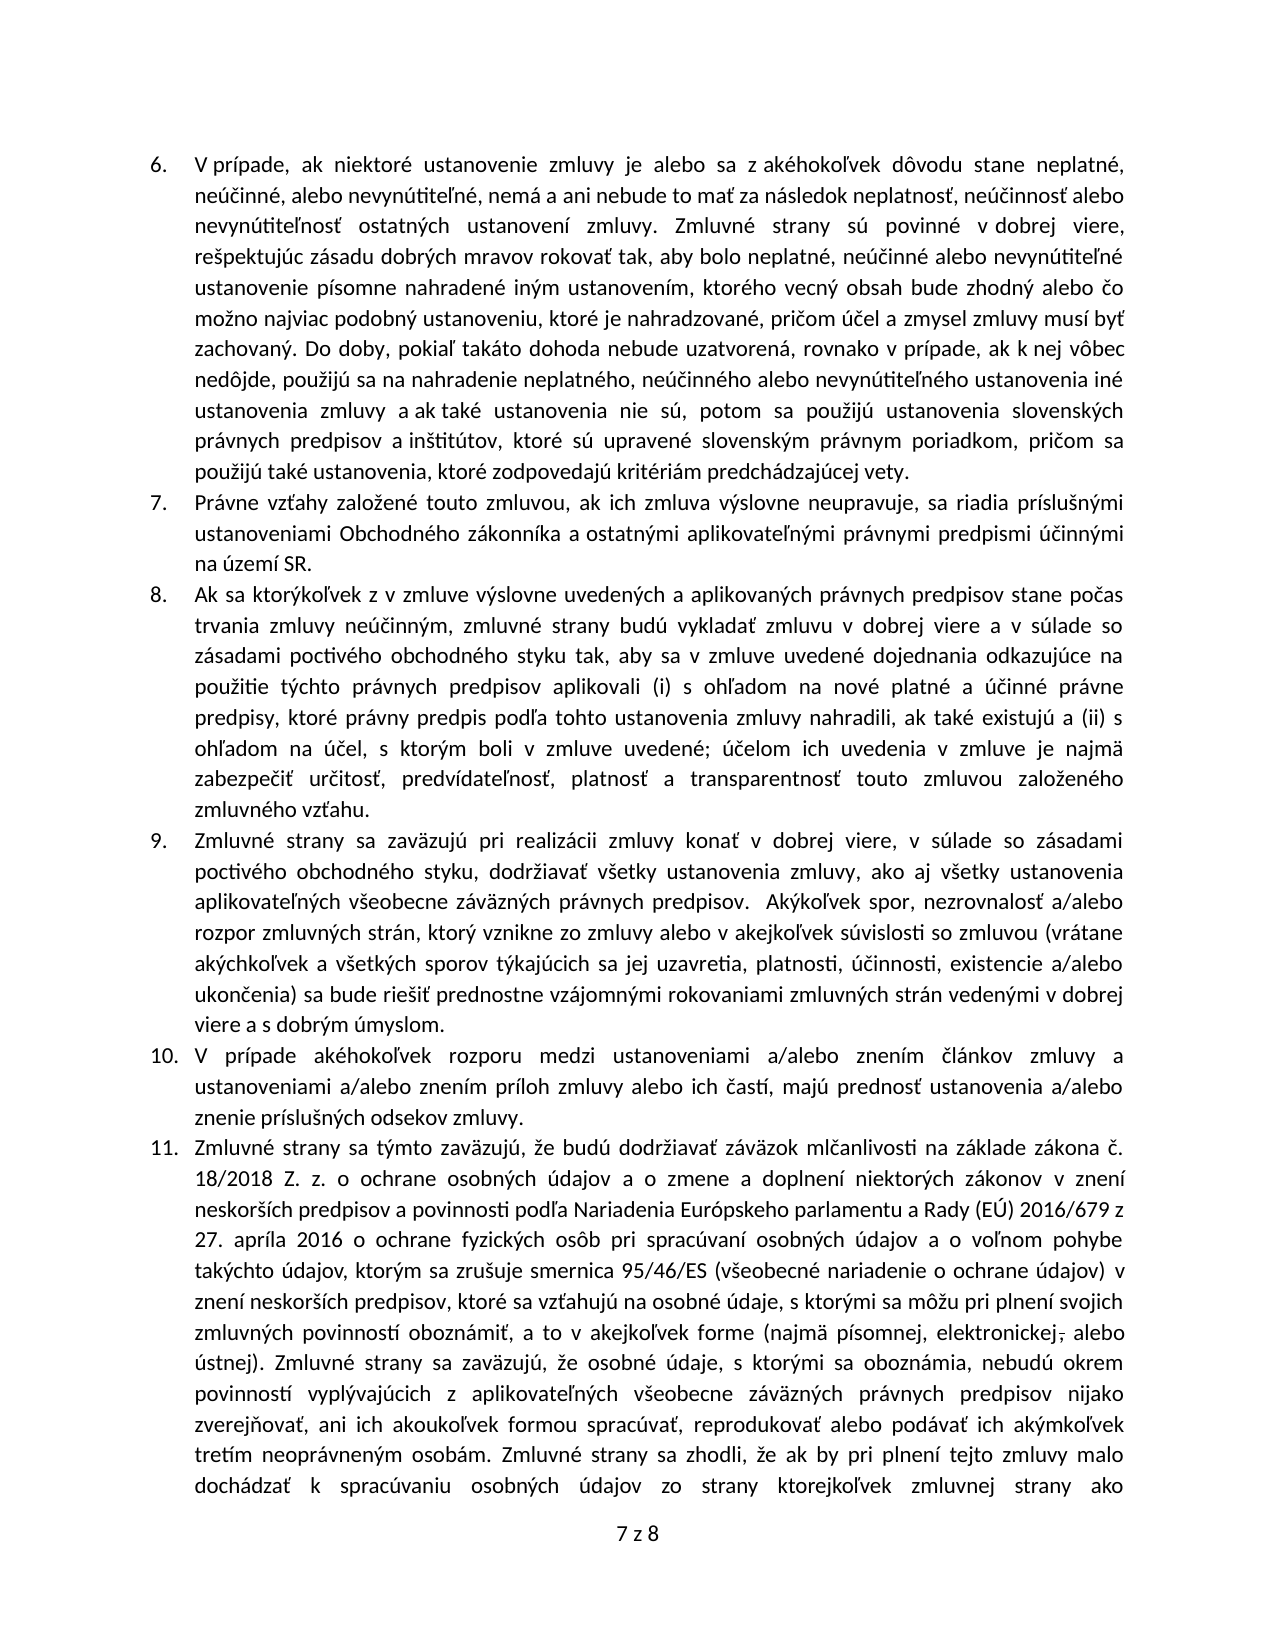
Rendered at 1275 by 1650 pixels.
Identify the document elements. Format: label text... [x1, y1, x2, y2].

list V prípade akéhokoľvek rozporu medzi ustanoveniami a/alebo znením článkov zmluvy a ustanoveniami a/alebo znením príloh zmluvy alebo ich častí, majú prednosť ustanovenia a/alebo znenie príslušných odsekov zmluvy. [150, 1041, 1125, 1131]
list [150, 1133, 1125, 1499]
list Ak sa ktorýkoľvek z v zmluve výslovne uvedených a aplikovaných právnych predpisov stane počas trvania zmluvy neúčinným, zmluvné strany budú vykladať zmluvu v dobrej viere a v súlade so zásadami poctivého obchodného styku tak, aby sa v zmluve uvedené dojednania odkazujúce na použitie týchto právnych predpisov aplikovali (i) s ohľadom na nové platné a účinné právne predpisy, ktoré právny predpis podľa tohto ustanovenia zmluvy nahradili, ak také existujú a (ii) s ohľadom na účel, s ktorým boli v zmluve uvedené; účelom ich uvedenia v zmluve je najmä zabezpečiť určitosť, predvídateľnosť, platnosť a transparentnosť touto zmluvou založeného zmluvného vzťahu. [150, 580, 1125, 823]
list Zmluvné strany sa zaväzujú pri realizácii zmluvy konať v dobrej viere, v súlade so zásadami poctivého obchodného styku, dodržiavať všetky ustanovenia zmluvy, ako aj všetky ustanovenia aplikovateľných všeobecne záväzných právnych predpisov. Akýkoľvek spor, nezrovnalosť a/alebo rozpor zmluvných strán, ktorý vznikne zo zmluvy alebo v akejkoľvek súvislosti so zmluvou (vrátane akýchkoľvek a všetkých sporov týkajúcich sa jej uzavretia, platnosti, účinnosti, existencie a/alebo ukončenia) sa bude riešiť prednostne vzájomnými rokovaniami zmluvných strán vedenými v dobrej viere a s dobrým úmyslom. [150, 826, 1125, 1038]
list Právne vzťahy založené touto zmluvou, ak ich zmluva výslovne neupravuje, sa riadia príslušnými ustanoveniami Obchodného zákonníka a ostatnými aplikovateľnými právnymi predpismi účinnými na území SR. [150, 488, 1125, 577]
list V prípade, ak niektoré ustanovenie zmluvy je alebo sa z akéhokoľvek dôvodu stane neplatné, neúčinné, alebo nevynútiteľné, nemá a ani nebude to mať za následok neplatnosť, neúčinnosť alebo nevynútiteľnosť ostatných ustanovení zmluvy. Zmluvné strany sú povinné v dobrej viere, rešpektujúc zásadu dobrých mravov rokovať tak, aby bolo neplatné, neúčinné alebo nevynútiteľné ustanovenie písomne nahradené iným ustanovením, ktorého vecný obsah bude zhodný alebo čo možno najviac podobný ustanoveniu, ktoré je nahradzované, pričom účel a zmysel zmluvy musí byť zachovaný. Do doby, pokiaľ takáto dohoda nebude uzatvorená, rovnako v prípade, ak k nej vôbec nedôjde, použijú sa na nahradenie neplatného, neúčinného alebo nevynútiteľného ustanovenia iné ustanovenia zmluvy a ak také ustanovenia nie sú, potom sa použijú ustanovenia slovenských právnych predpisov a inštitútov, ktoré sú upravené slovenským právnym poriadkom, pričom sa použijú také ustanovenia, ktoré zodpovedajú kritériám predchádzajúcej vety. [150, 150, 1125, 485]
